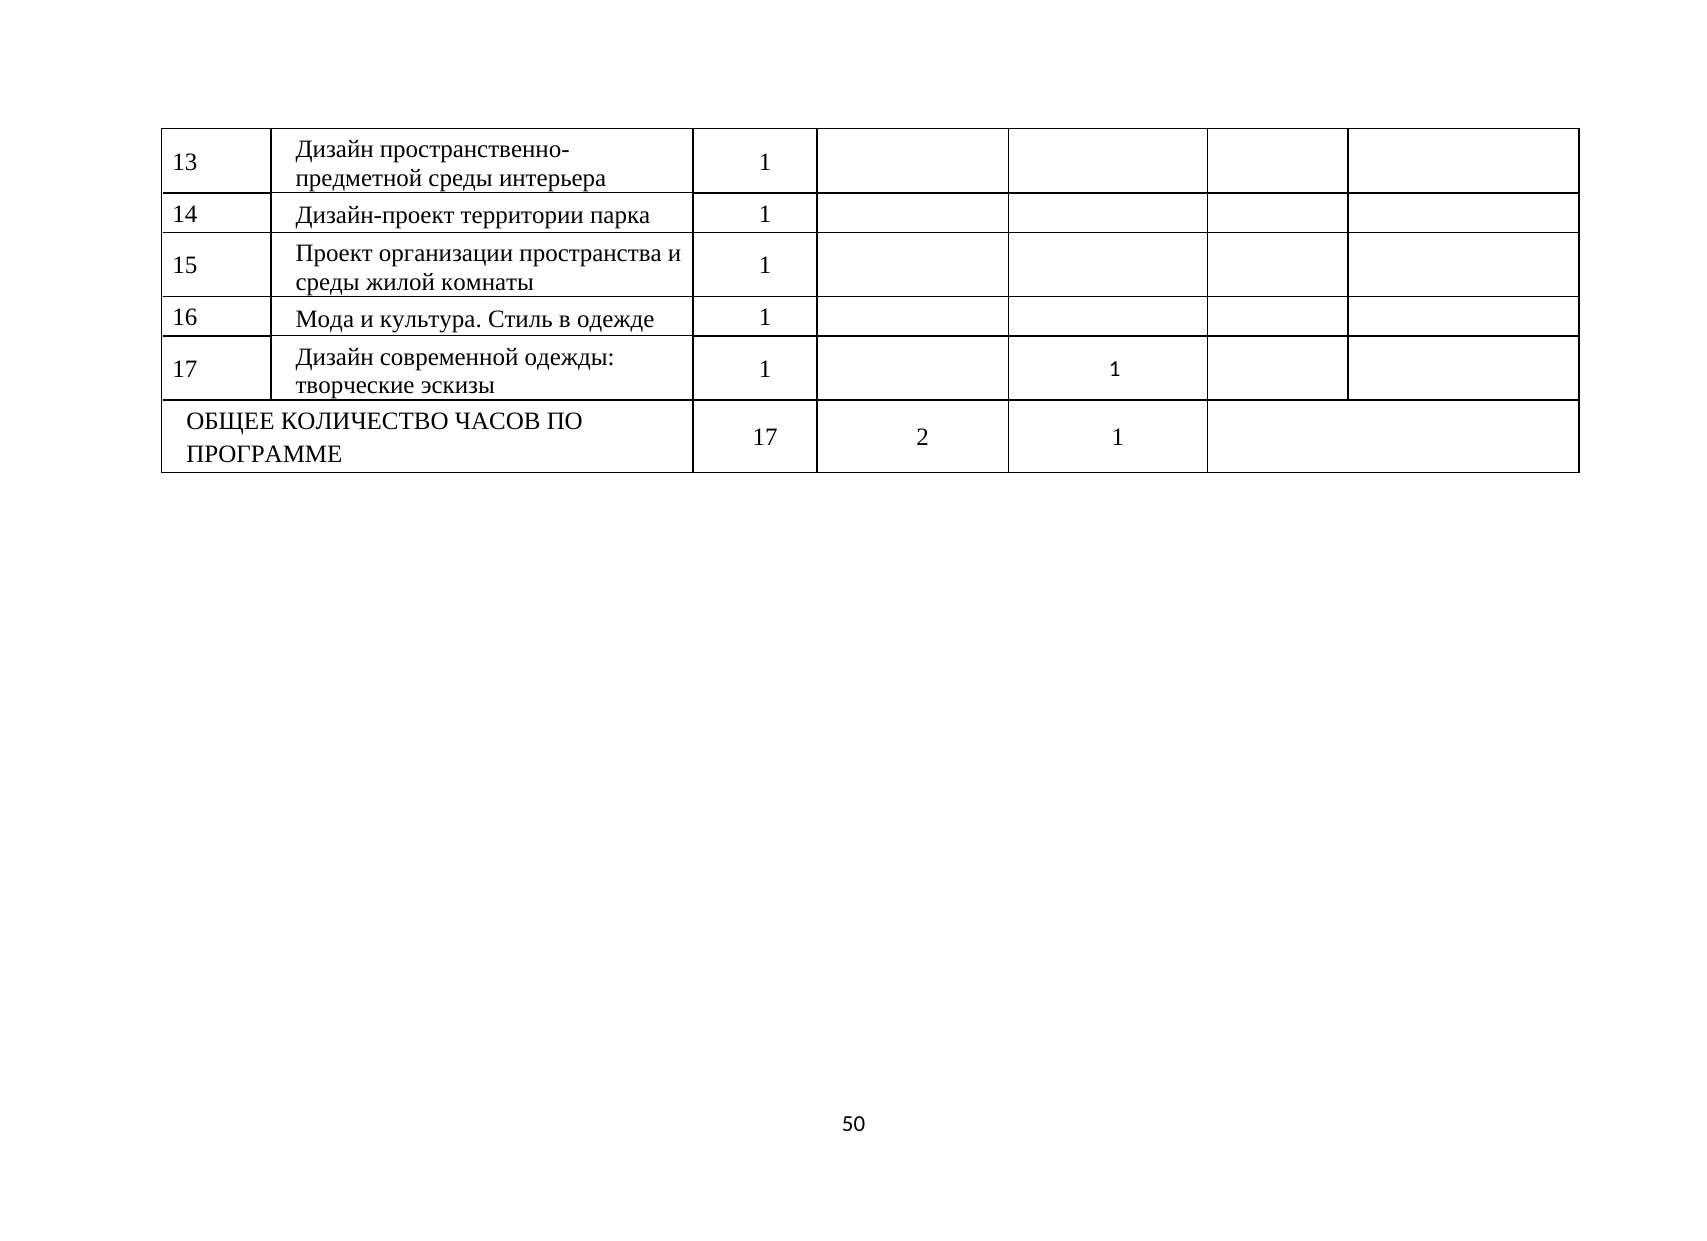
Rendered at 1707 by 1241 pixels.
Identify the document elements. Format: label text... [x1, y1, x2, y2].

table_cell [1208, 129, 1347, 192]
table_cell 1 [1009, 401, 1207, 472]
table_cell Дизайн-проект территории парка [272, 193, 692, 231]
table_cell 1 [694, 297, 816, 335]
table_cell [1208, 297, 1347, 335]
table_cell Мода и культура. Стиль в одежде [272, 297, 692, 335]
table_cell [1208, 337, 1347, 399]
table_cell 15 [162, 233, 270, 296]
table_cell [1349, 233, 1578, 296]
table_cell [1208, 194, 1347, 231]
table_cell 16 [162, 297, 270, 335]
table_cell 1 [694, 129, 816, 192]
table_cell [1009, 194, 1207, 231]
table_cell [1349, 297, 1578, 335]
table_cell 1 [694, 194, 816, 231]
table_cell Дизайн пространственно-предметной среды интерьера [272, 129, 692, 192]
table_cell Дизайн современной одежды: творческие эскизы [272, 336, 692, 399]
table_cell [818, 233, 1008, 296]
table_cell [1349, 337, 1578, 399]
table_cell 14 [162, 193, 270, 231]
table_cell [1208, 233, 1347, 296]
table_cell 1 [1009, 337, 1207, 399]
table_cell [818, 337, 1008, 399]
table_cell [1009, 297, 1207, 335]
table_cell [1208, 401, 1578, 472]
table_cell [1349, 194, 1578, 231]
table_cell [818, 129, 1008, 192]
table_cell [1349, 129, 1578, 192]
table_cell [818, 194, 1008, 231]
table_cell ОБЩЕЕ КОЛИЧЕСТВО ЧАСОВ ПО ПРОГРАММЕ [162, 400, 692, 472]
table_cell 1 [694, 337, 816, 399]
table_cell 17 [162, 336, 270, 399]
table_cell 2 [818, 401, 1008, 472]
table_cell [1009, 233, 1207, 296]
table_cell Проект организации пространства и среды жилой комнаты [272, 233, 692, 296]
table_cell 1 [694, 233, 816, 296]
table_cell [818, 297, 1008, 335]
table_cell 13 [162, 129, 270, 192]
table_cell [1009, 129, 1207, 192]
table_cell 17 [694, 401, 816, 472]
